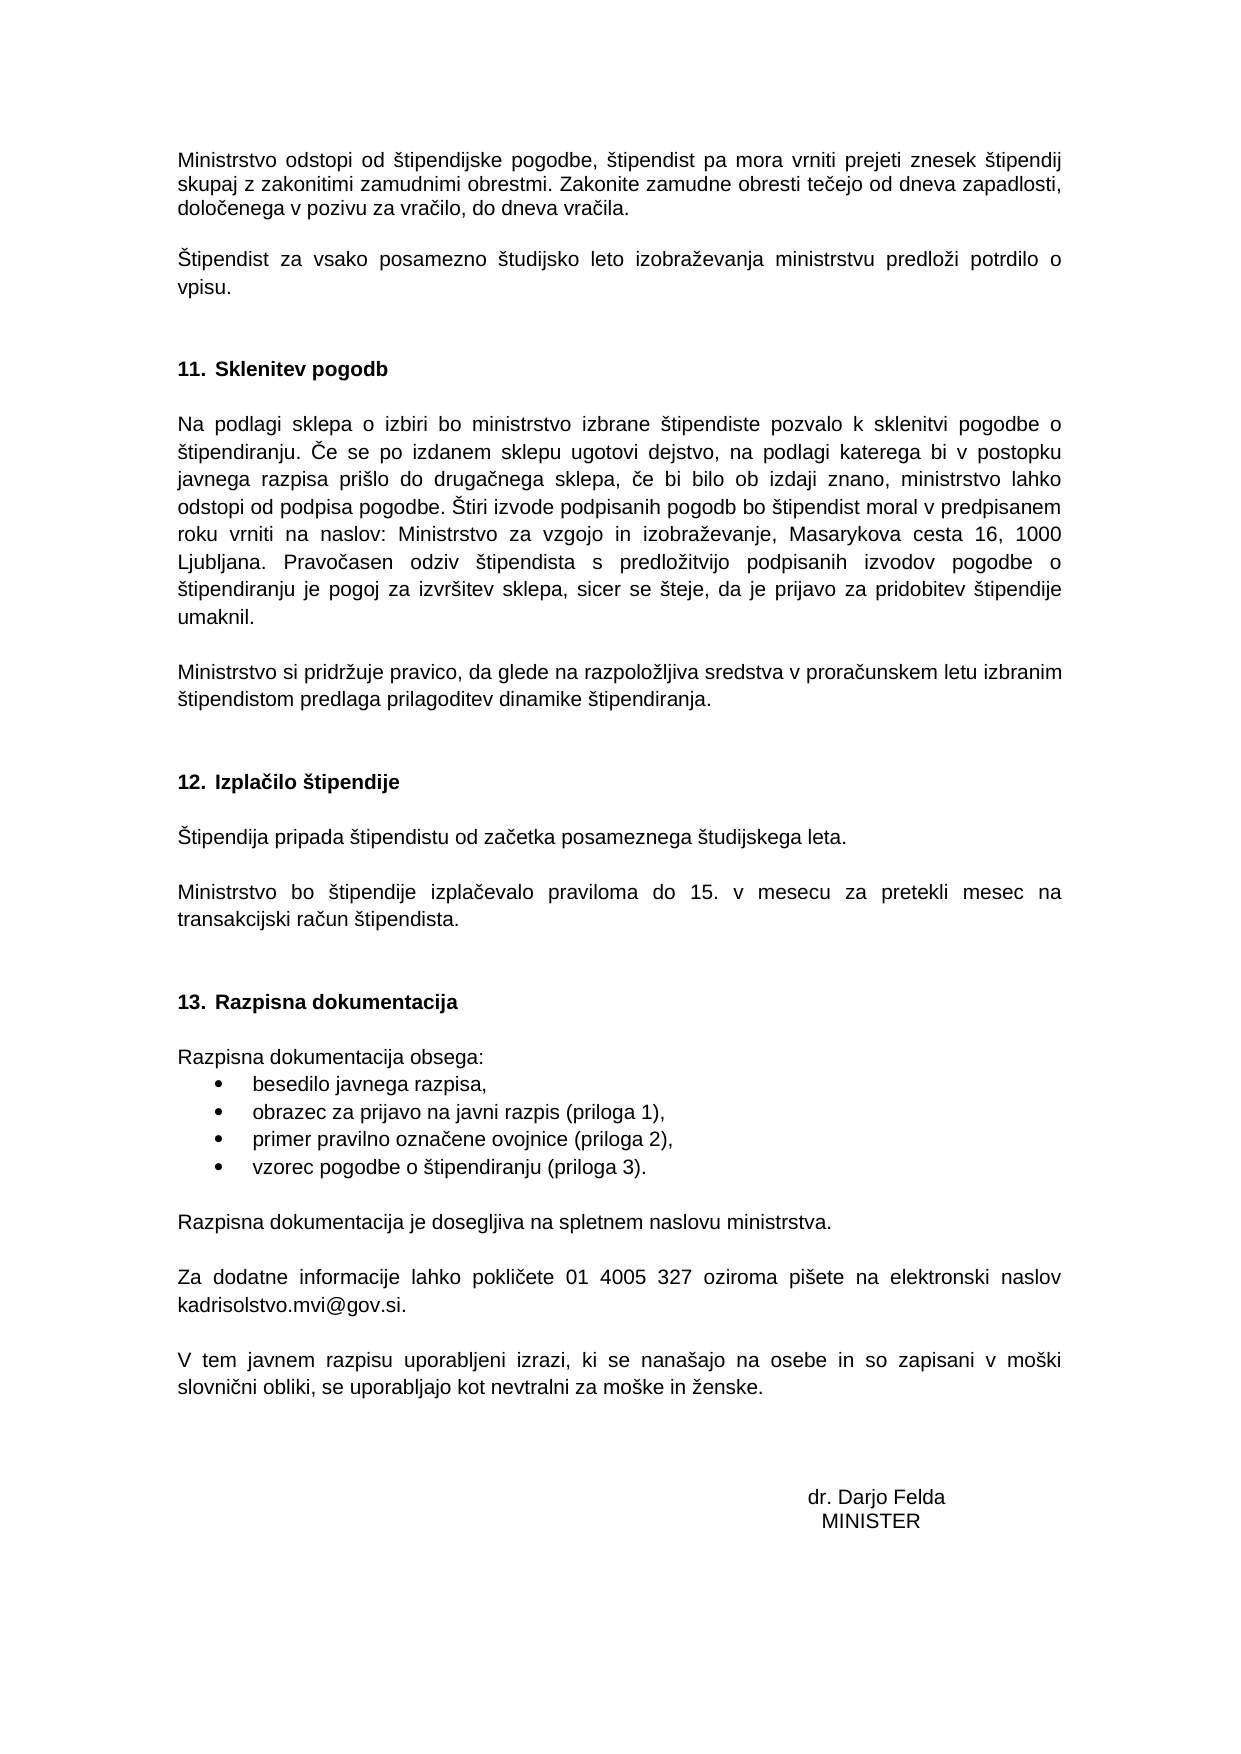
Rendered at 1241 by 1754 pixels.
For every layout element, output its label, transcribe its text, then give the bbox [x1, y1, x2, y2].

text Razpisna dokumentacija je dosegljiva na spletnem naslovu ministrstva. [177, 1210, 1063, 1234]
text Ministrstvo si pridržuje pravico, da glede na razpoložljiva sredstva v proračunskem letu izbranim štipendistom predlaga prilagoditev dinamike štipendiranja. [177, 659, 1063, 711]
text V tem javnem razpisu uporabljeni izrazi, ki se nanašajo na osebe in so zapisani v moški slovnični obliki, se uporabljajo kot nevtralni za moške in ženske. [177, 1347, 1063, 1399]
list vzorec pogodbe o štipendiranju (priloga 3). [215, 1155, 1063, 1179]
text Štipendist za vsako posamezno študijsko leto izobraževanja ministrstvu predloži potrdilo o vpisu. [177, 247, 1063, 298]
list Razpisna dokumentacija [177, 989, 1063, 1013]
text Štipendija pripada štipendistu od začetka posameznega študijskega leta. [177, 824, 1063, 848]
text Ministrstvo odstopi od štipendijske pogodbe, štipendist pa mora vrniti prejeti znesek štipendij skupaj z zakonitimi zamudnimi obrestmi. Zakonite zamudne obresti tečejo od dneva zapadlosti, določenega v pozivu za vračilo, do dneva vračila. [177, 148, 1063, 219]
list Izplačilo štipendije [177, 769, 1063, 793]
text Na podlagi sklepa o izbiri bo ministrstvo izbrane štipendiste pozvalo k sklenitvi pogodbe o štipendiranju. Če se po izdanem sklepu ugotovi dejstvo, na podlagi katerega bi v postopku javnega razpisa prišlo do drugačnega sklepa, če bi bilo ob izdaji znano, ministrstvo lahko odstopi od podpisa pogodbe. Štiri izvode podpisanih pogodb bo štipendist moral v predpisanem roku vrniti na naslov: Ministrstvo za vzgojo in izobraževanje, Masarykova cesta 16, 1000 Ljubljana. Pravočasen odziv štipendista s predložitvijo podpisanih izvodov pogodbe o štipendiranju je pogoj za izvršitev sklepa, sicer se šteje, da je prijavo za pridobitev štipendije umaknil. [177, 412, 1063, 628]
list primer pravilno označene ovojnice (priloga 2), [215, 1127, 1063, 1151]
text Ministrstvo bo štipendije izplačevalo praviloma do 15. v mesecu za pretekli mesec na transakcijski račun štipendista. [177, 879, 1063, 931]
text Razpisna dokumentacija obsega: [177, 1044, 1063, 1068]
list obrazec za prijavo na javni razpis (priloga 1), [215, 1100, 1063, 1124]
list besedilo javnega razpisa, [215, 1072, 1063, 1096]
text Za dodatne informacije lahko pokličete 01 4005 327 oziroma pišete na elektronski naslov kadrisolstvo.mvi@gov.si. [177, 1265, 1063, 1316]
text dr. Darjo Felda MINISTER [177, 1485, 1063, 1533]
list Sklenitev pogodb [177, 357, 1063, 381]
